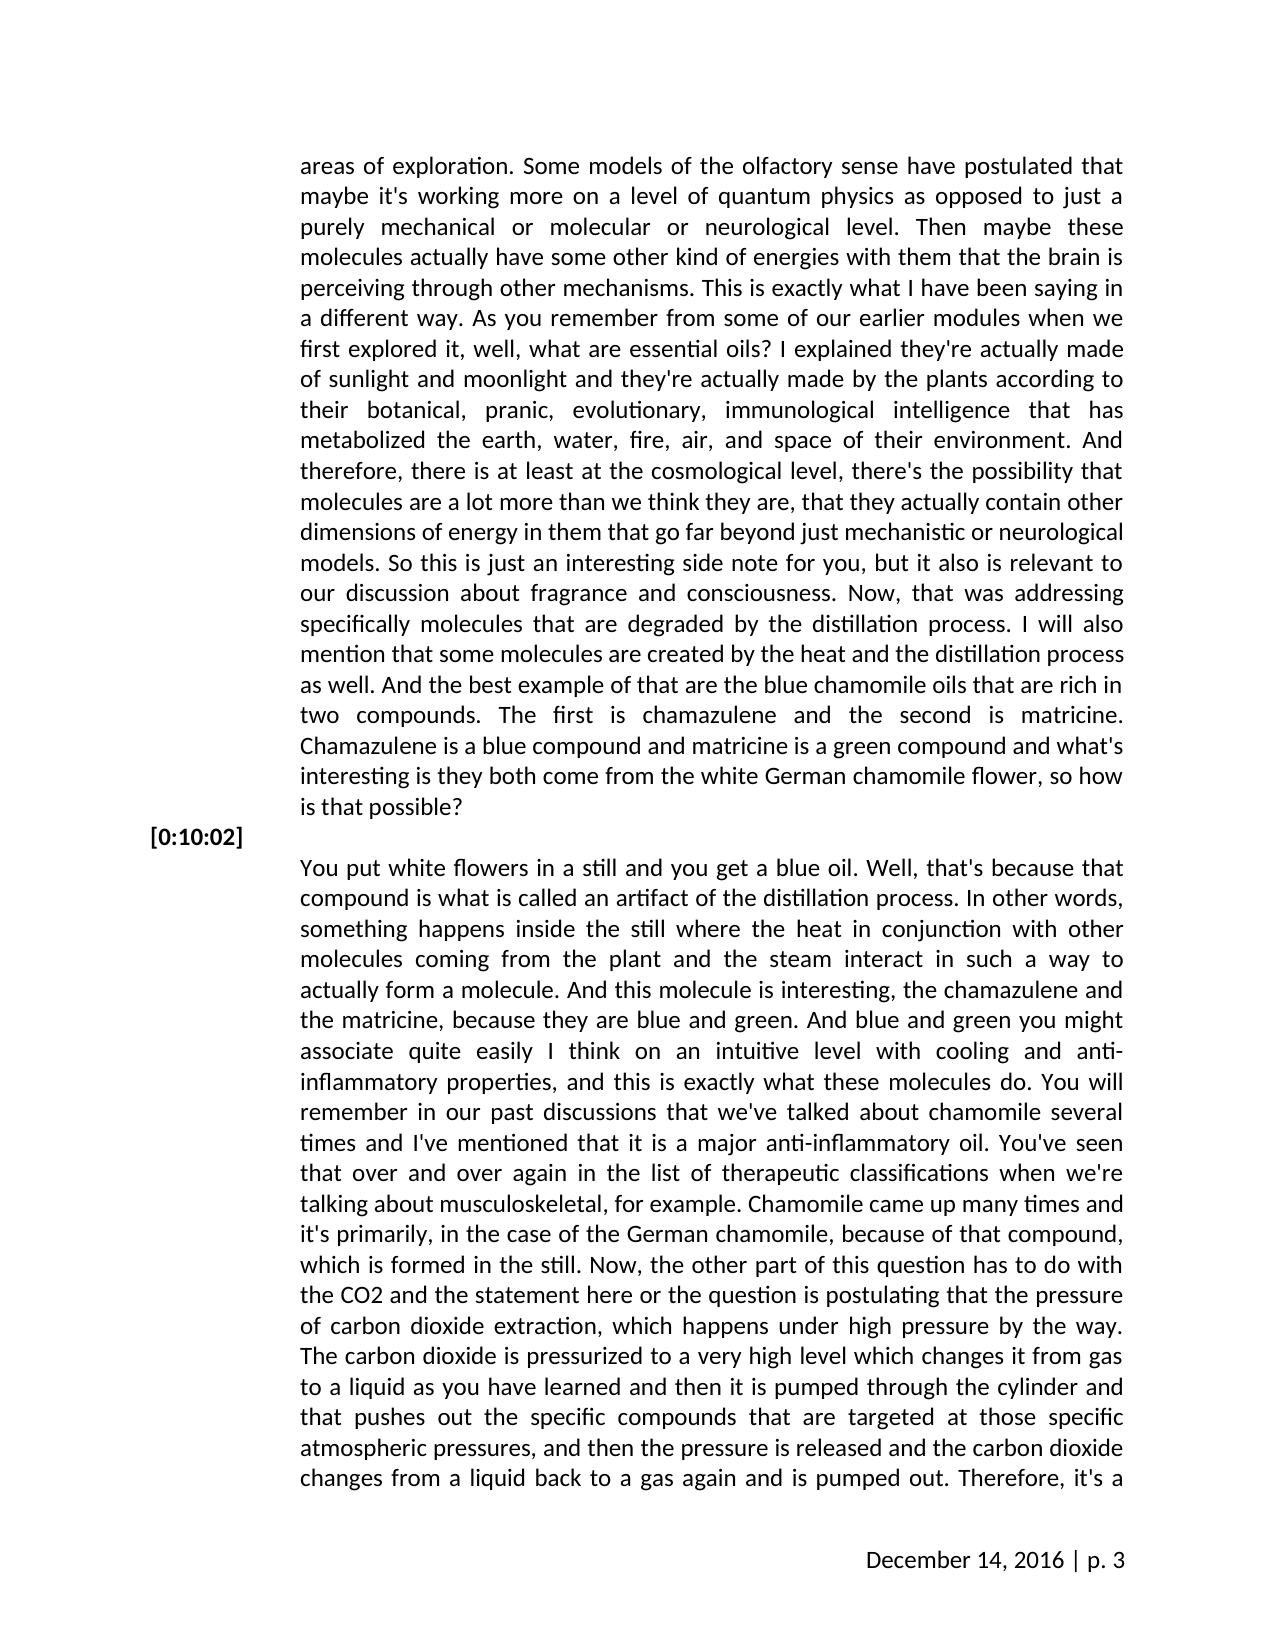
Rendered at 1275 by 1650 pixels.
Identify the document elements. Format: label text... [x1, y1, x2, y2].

text [0:10:02] [150, 821, 1125, 852]
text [150, 852, 1125, 1493]
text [150, 150, 1125, 821]
